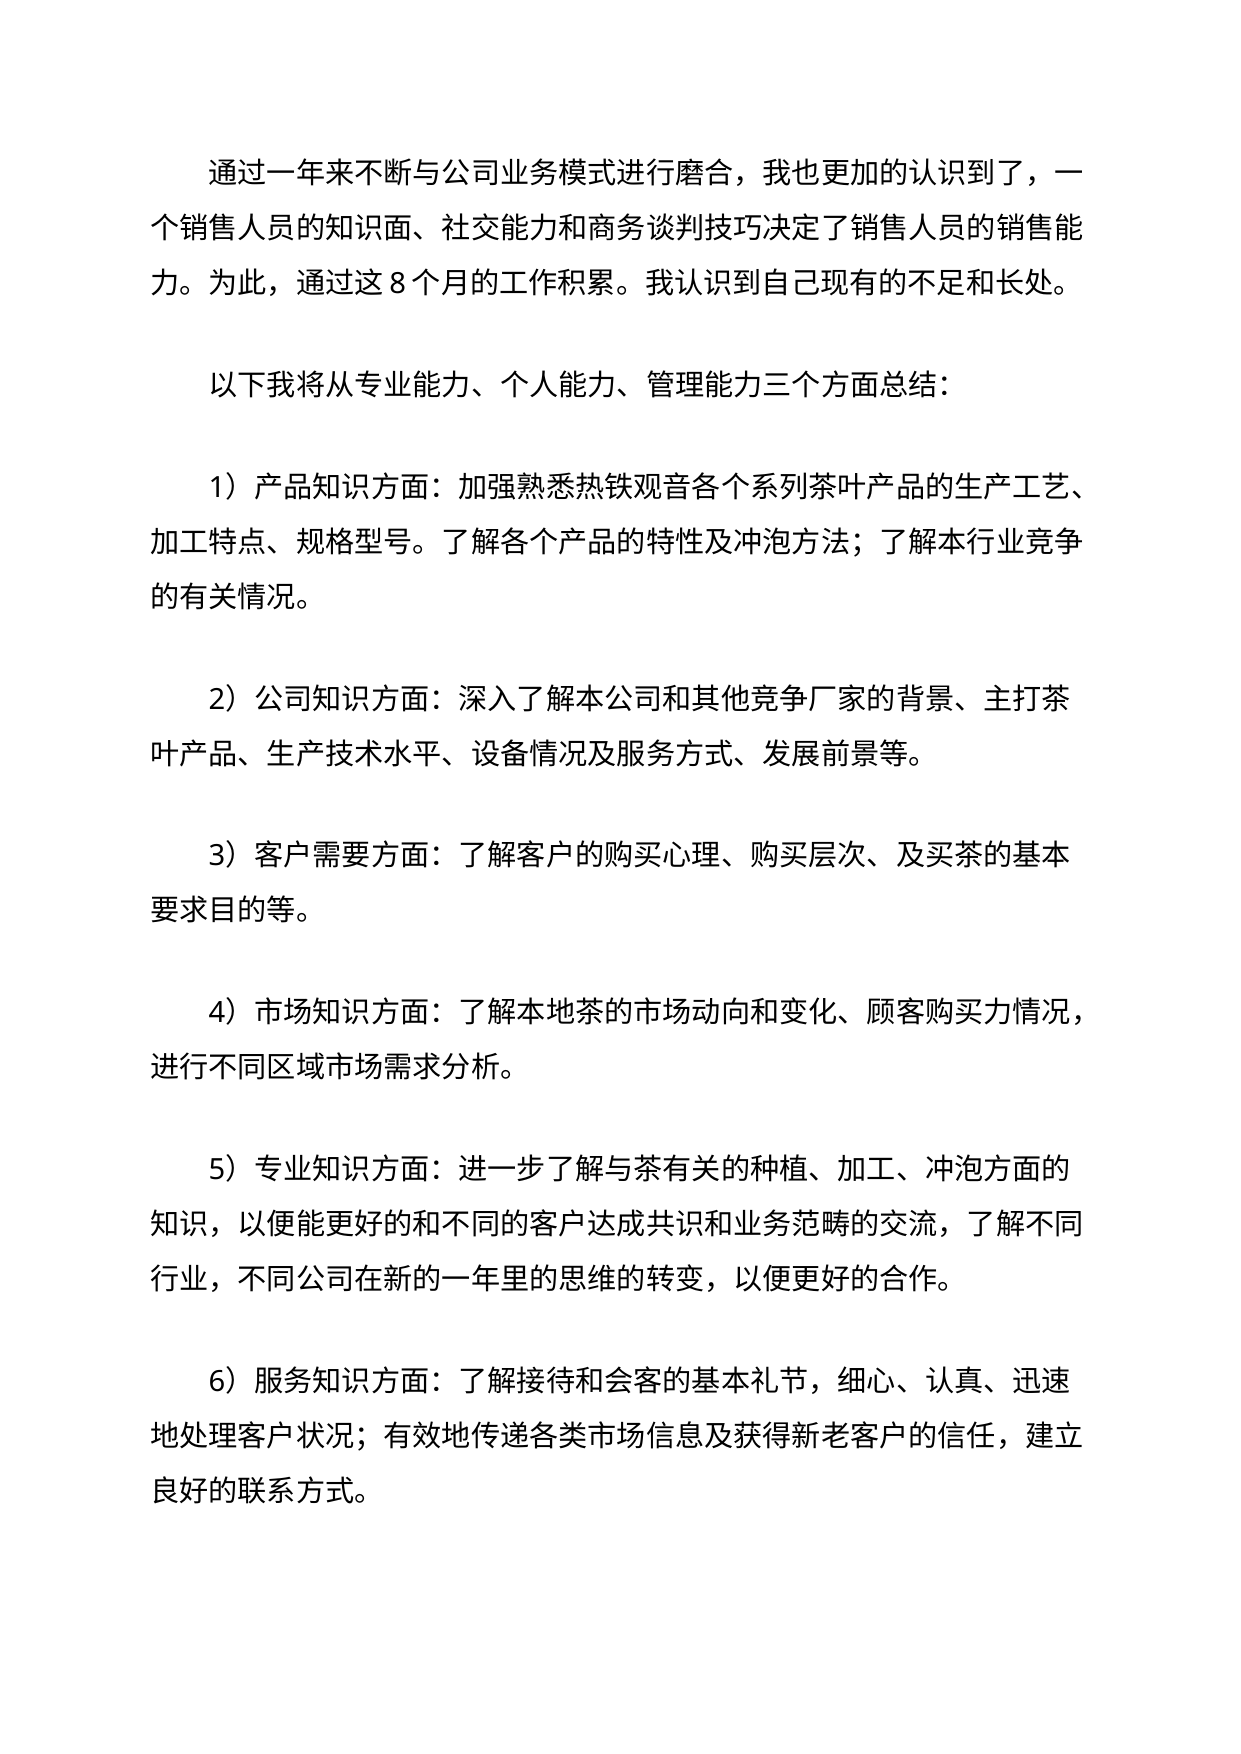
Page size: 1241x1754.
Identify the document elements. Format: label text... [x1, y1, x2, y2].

text 通过一年来不断与公司业务模式进行磨合，我也更加的认识到了，一个销售人员的知识面、社交能力和商务谈判技巧决定了销售人员的销售能力。为此，通过这8个月的工作积累。我认识到自己现有的不足和长处。 [150, 150, 1090, 302]
text 5）专业知识方面：进一步了解与茶有关的种植、加工、冲泡方面的知识，以便能更好的和不同的客户达成共识和业务范畴的交流，了解不同行业，不同公司在新的一年里的思维的转变，以便更好的合作。 [150, 1146, 1090, 1298]
text 1）产品知识方面：加强熟悉热铁观音各个系列茶叶产品的生产工艺、加工特点、规格型号。了解各个产品的特性及冲泡方法；了解本行业竞争的有关情况。 [150, 463, 1090, 616]
text 4）市场知识方面：了解本地茶的市场动向和变化、顾客购买力情况，进行不同区域市场需求分析。 [150, 989, 1090, 1086]
text 3）客户需要方面：了解客户的购买心理、购买层次、及买茶的基本要求目的等。 [150, 832, 1090, 929]
text 以下我将从专业能力、个人能力、管理能力三个方面总结： [150, 362, 1090, 404]
text 6）服务知识方面：了解接待和会客的基本礼节，细心、认真、迅速地处理客户状况；有效地传递各类市场信息及获得新老客户的信任，建立良好的联系方式。 [150, 1357, 1090, 1509]
text 2）公司知识方面：深入了解本公司和其他竞争厂家的背景、主打茶叶产品、生产技术水平、设备情况及服务方式、发展前景等。 [150, 675, 1090, 772]
